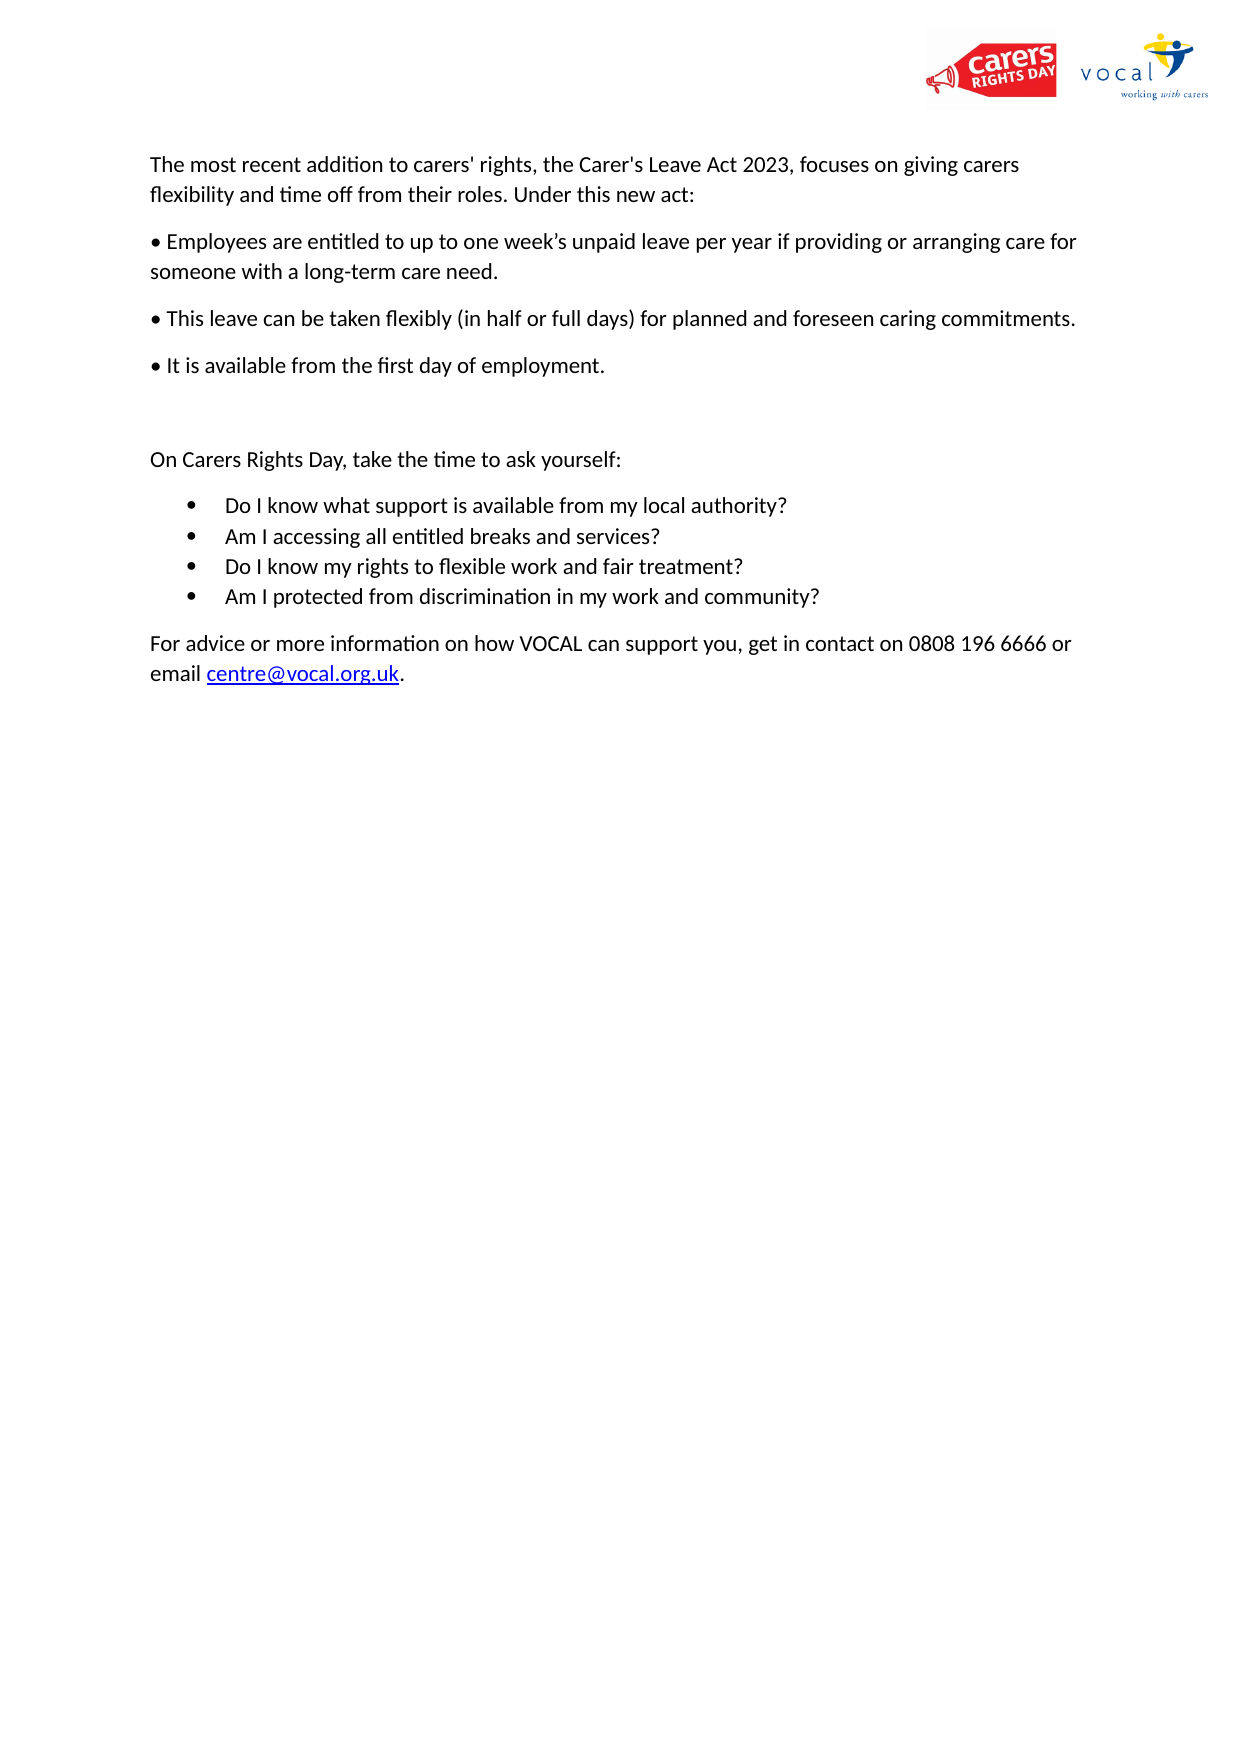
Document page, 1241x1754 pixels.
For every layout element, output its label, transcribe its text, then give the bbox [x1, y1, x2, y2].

text On Carers Rights Day, take the time to ask yourself: [150, 445, 1090, 473]
text For advice or more information on how VOCAL can support you, get in contact on 0808 196 6666 or email centre@vocal.org.uk. [150, 629, 1090, 687]
text • This leave can be taken flexibly (in half or full days) for planned and foreseen caring commitments. [150, 304, 1090, 332]
list Am I protected from discrimination in my work and community? [187, 582, 1090, 610]
text • It is available from the first day of employment. [150, 351, 1090, 379]
list Am I accessing all entitled breaks and services? [187, 522, 1090, 550]
picture [1077, 31, 1211, 102]
picture [925, 28, 1057, 110]
text • Employees are entitled to up to one week’s unpaid leave per year if providing or arranging care for someone with a long-term care need. [150, 227, 1090, 285]
text The most recent addition to carers' rights, the Carer's Leave Act 2023, focuses on giving carers flexibility and time off from their roles. Under this new act: [150, 150, 1090, 208]
list Do I know my rights to flexible work and fair treatment? [187, 552, 1090, 580]
list Do I know what support is available from my local authority? [187, 492, 1090, 520]
